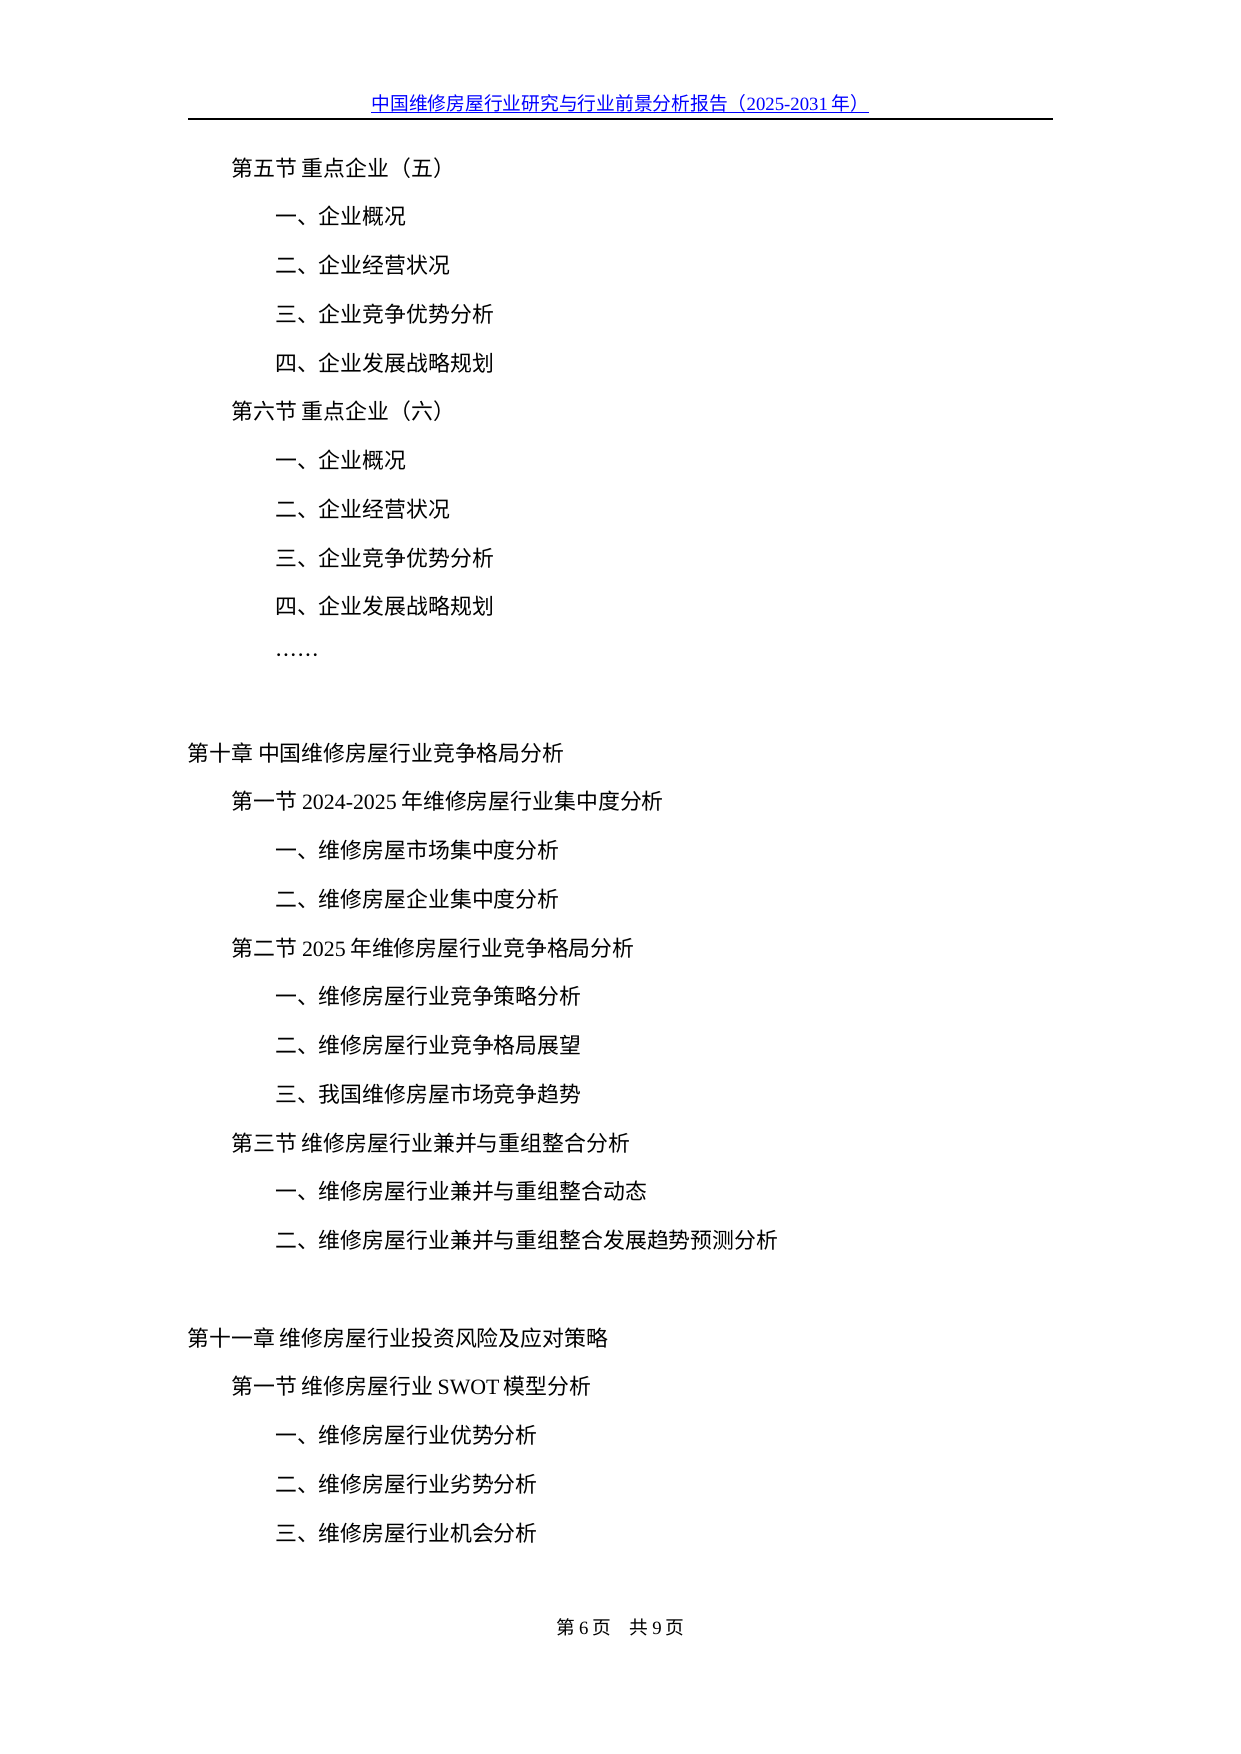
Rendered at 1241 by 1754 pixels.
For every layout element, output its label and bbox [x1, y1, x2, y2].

text [187, 150, 1053, 1548]
